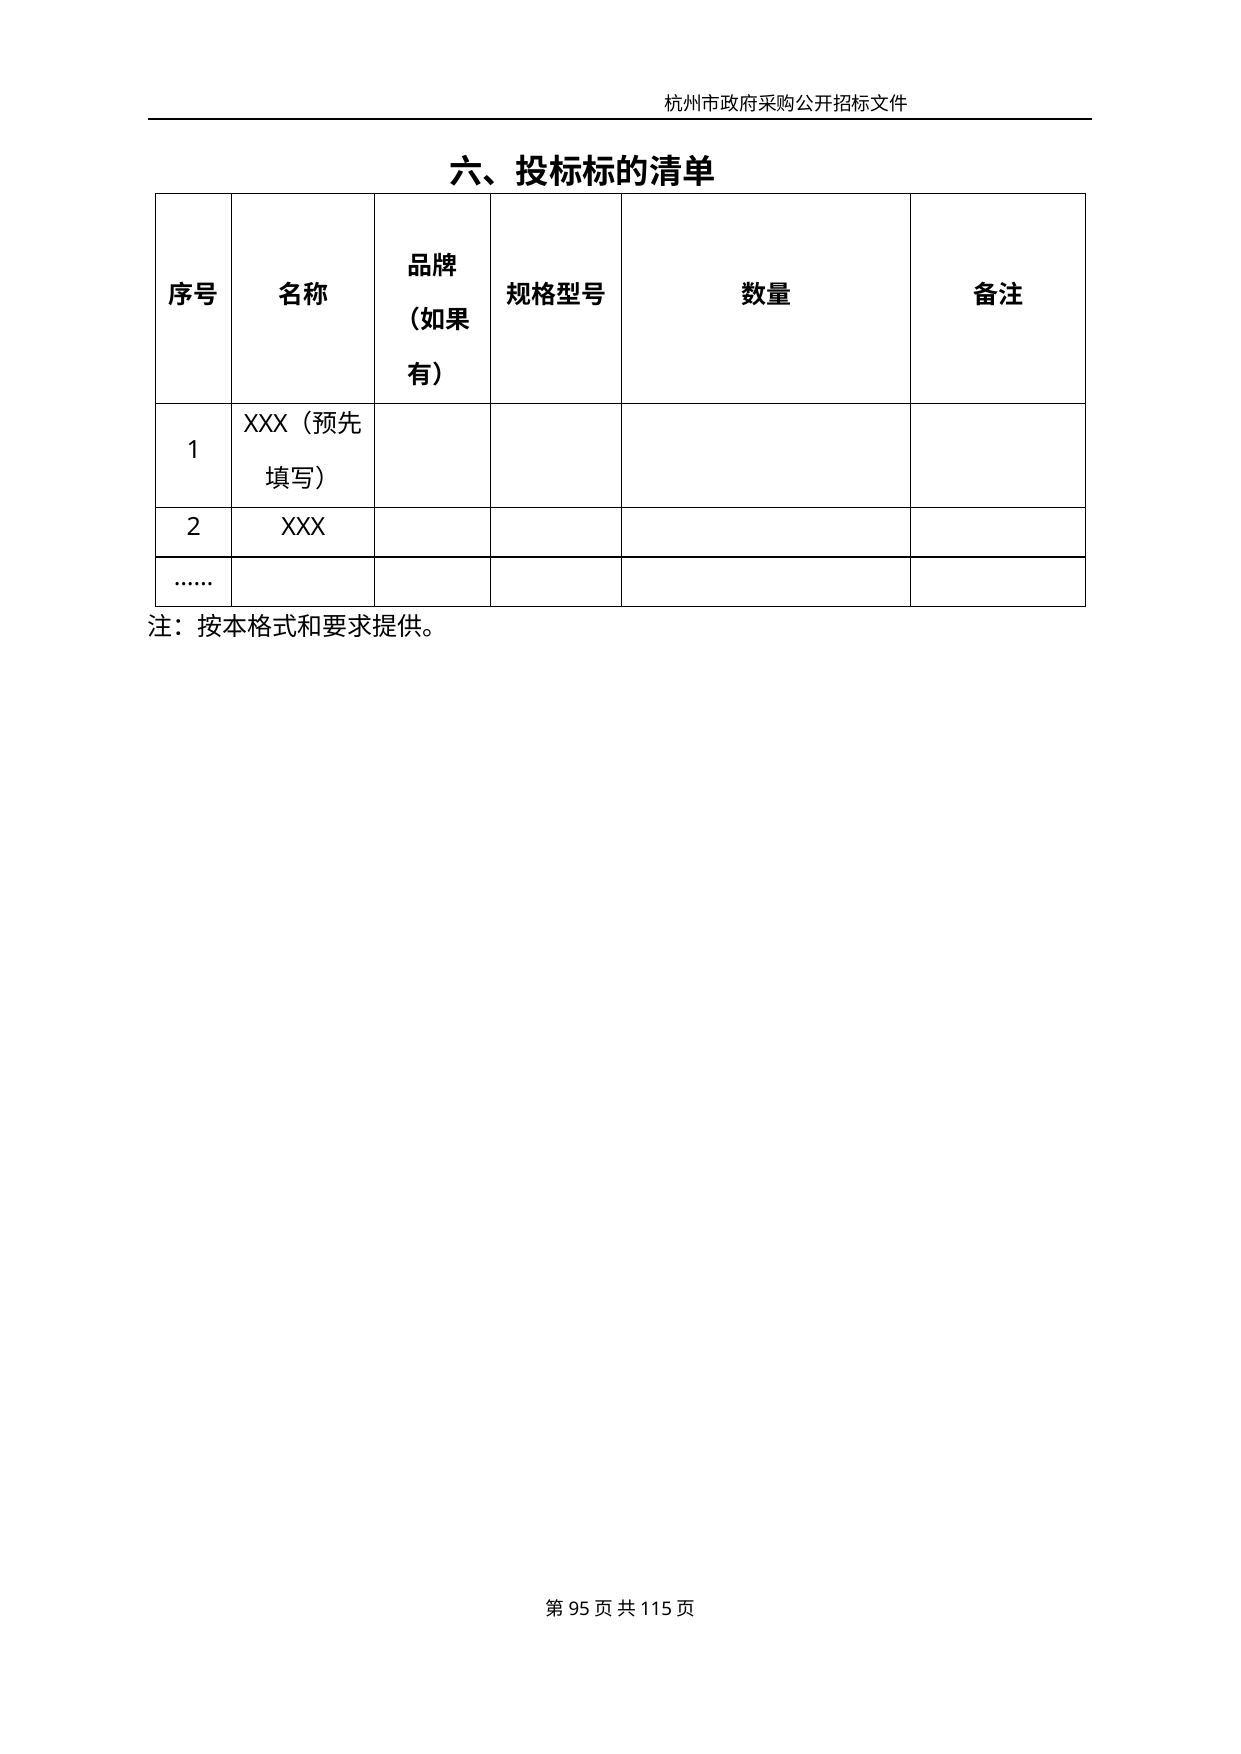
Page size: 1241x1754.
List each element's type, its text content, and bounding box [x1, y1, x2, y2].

table_cell [622, 558, 910, 606]
text 六、投标标的清单 [148, 145, 1092, 193]
table_cell [911, 558, 1085, 606]
table_cell [622, 508, 910, 556]
table_header 规格型号 [491, 194, 621, 403]
table_header 序号 [156, 194, 231, 403]
table_cell [911, 404, 1085, 507]
table_cell [375, 508, 490, 556]
table_cell [375, 404, 490, 507]
table_cell 2 [156, 508, 231, 556]
table_cell [375, 558, 490, 606]
table_header 备注 [911, 194, 1085, 403]
table_cell [491, 404, 621, 507]
table_cell XXX（预先填写） [232, 404, 374, 507]
table_cell [491, 558, 621, 606]
table_header 名称 [232, 194, 374, 403]
table_cell …… [156, 558, 231, 606]
table_cell [232, 558, 374, 606]
table_cell [491, 508, 621, 556]
table_cell [622, 404, 910, 507]
table_cell [911, 508, 1085, 556]
table_cell XXX [232, 508, 374, 556]
text 注：按本格式和要求提供。 [148, 607, 1049, 643]
table_header 数量 [622, 194, 910, 403]
table_cell 1 [156, 404, 231, 507]
table_header 品牌（如果有） [375, 194, 490, 403]
